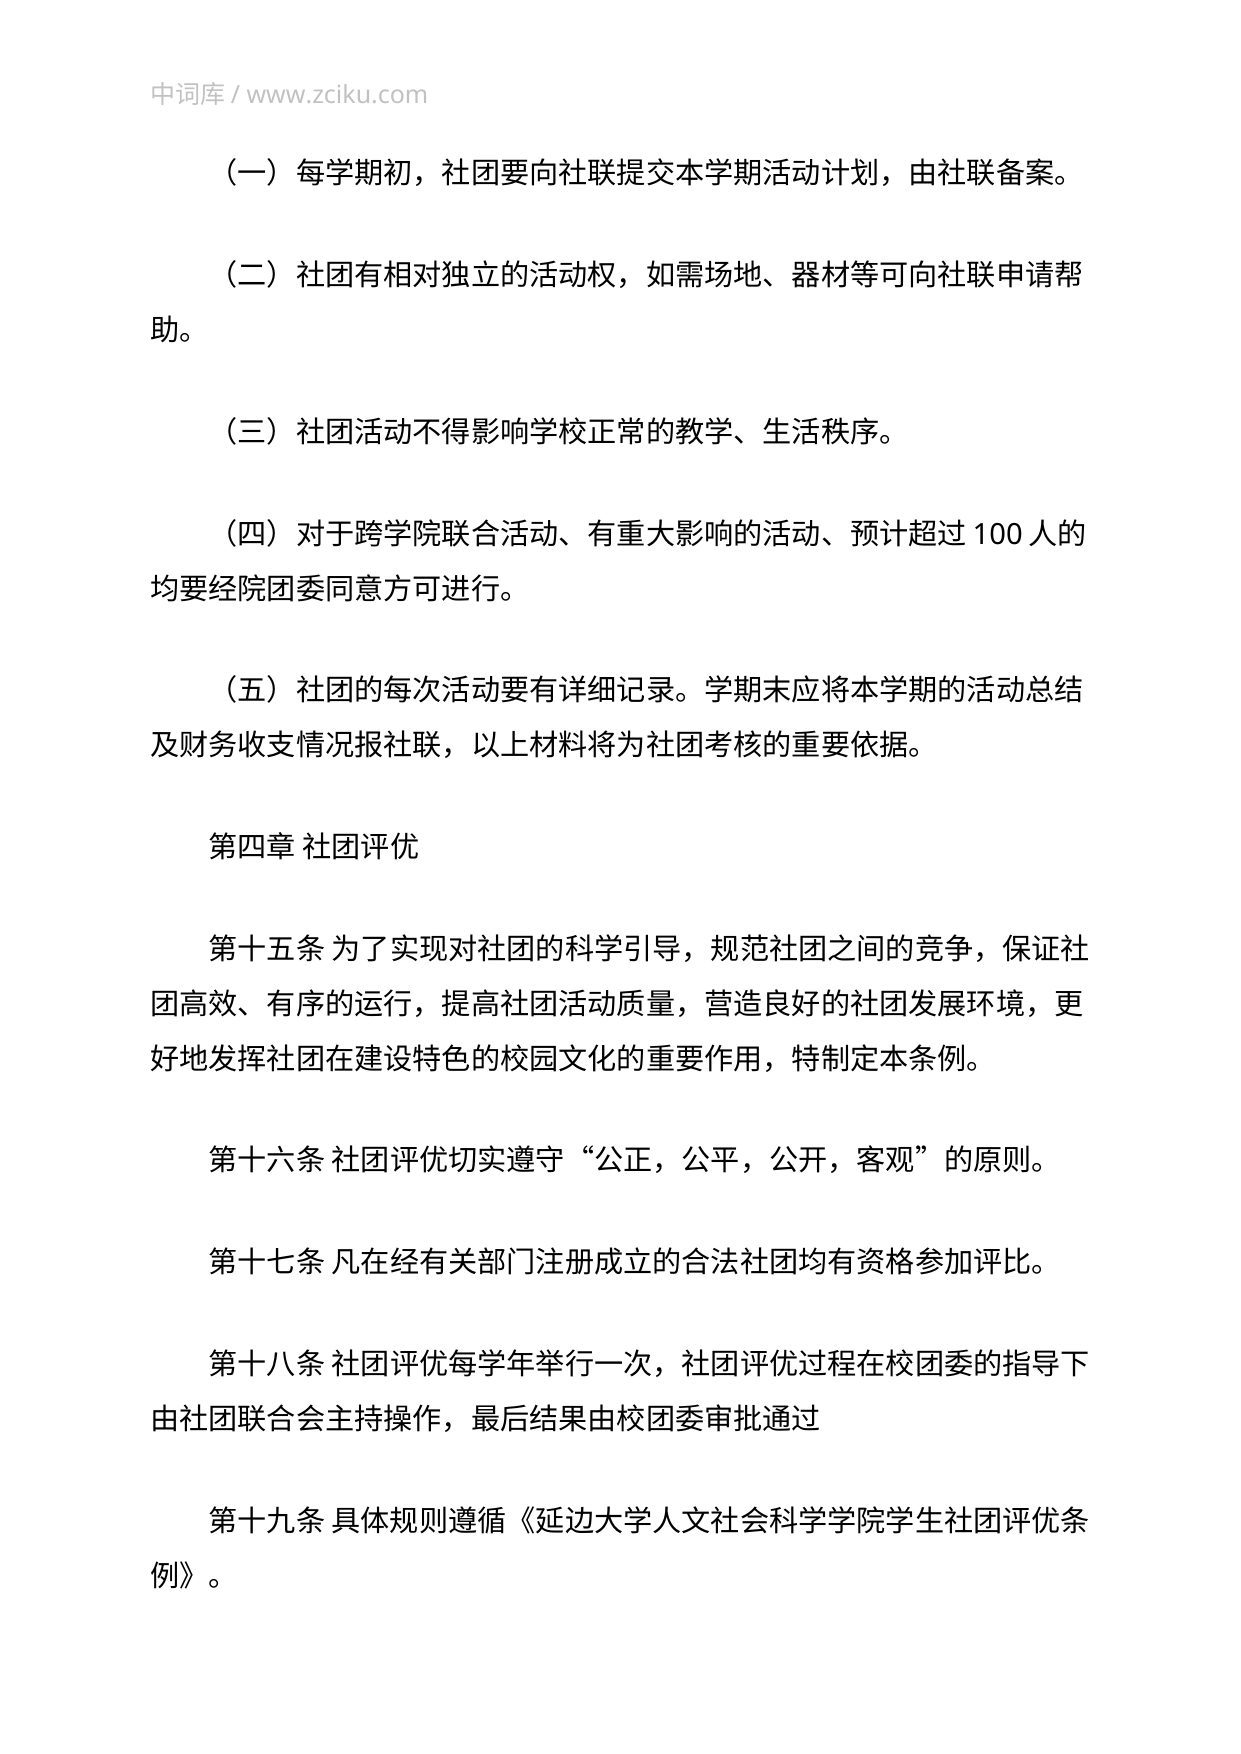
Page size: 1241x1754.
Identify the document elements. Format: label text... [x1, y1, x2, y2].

text （一）每学期初，社团要向社联提交本学期活动计划，由社联备案。 [150, 150, 1090, 192]
text 第十八条 社团评优每学年举行一次，社团评优过程在校团委的指导下由社团联合会主持操作，最后结果由校团委审批通过 [150, 1341, 1090, 1438]
text 第四章 社团评优 [150, 824, 1090, 866]
text 第十六条 社团评优切实遵守“公正，公平，公开，客观”的原则。 [150, 1137, 1090, 1179]
text （五）社团的每次活动要有详细记录。学期末应将本学期的活动总结及财务收支情况报社联，以上材料将为社团考核的重要依据。 [150, 667, 1090, 764]
text 第十七条 凡在经有关部门注册成立的合法社团均有资格参加评比。 [150, 1239, 1090, 1281]
text 第十五条 为了实现对社团的科学引导，规范社团之间的竞争，保证社团高效、有序的运行，提高社团活动质量，营造良好的社团发展环境，更好地发挥社团在建设特色的校园文化的重要作用，特制定本条例。 [150, 925, 1090, 1077]
text （三）社团活动不得影响学校正常的教学、生活秩序。 [150, 408, 1090, 451]
text 第十九条 具体规则遵循《延边大学人文社会科学学院学生社团评优条例》。 [150, 1497, 1090, 1594]
text （四）对于跨学院联合活动、有重大影响的活动、预计超过100人的均要经院团委同意方可进行。 [150, 510, 1090, 607]
text （二）社团有相对独立的活动权，如需场地、器材等可向社联申请帮助。 [150, 252, 1090, 349]
